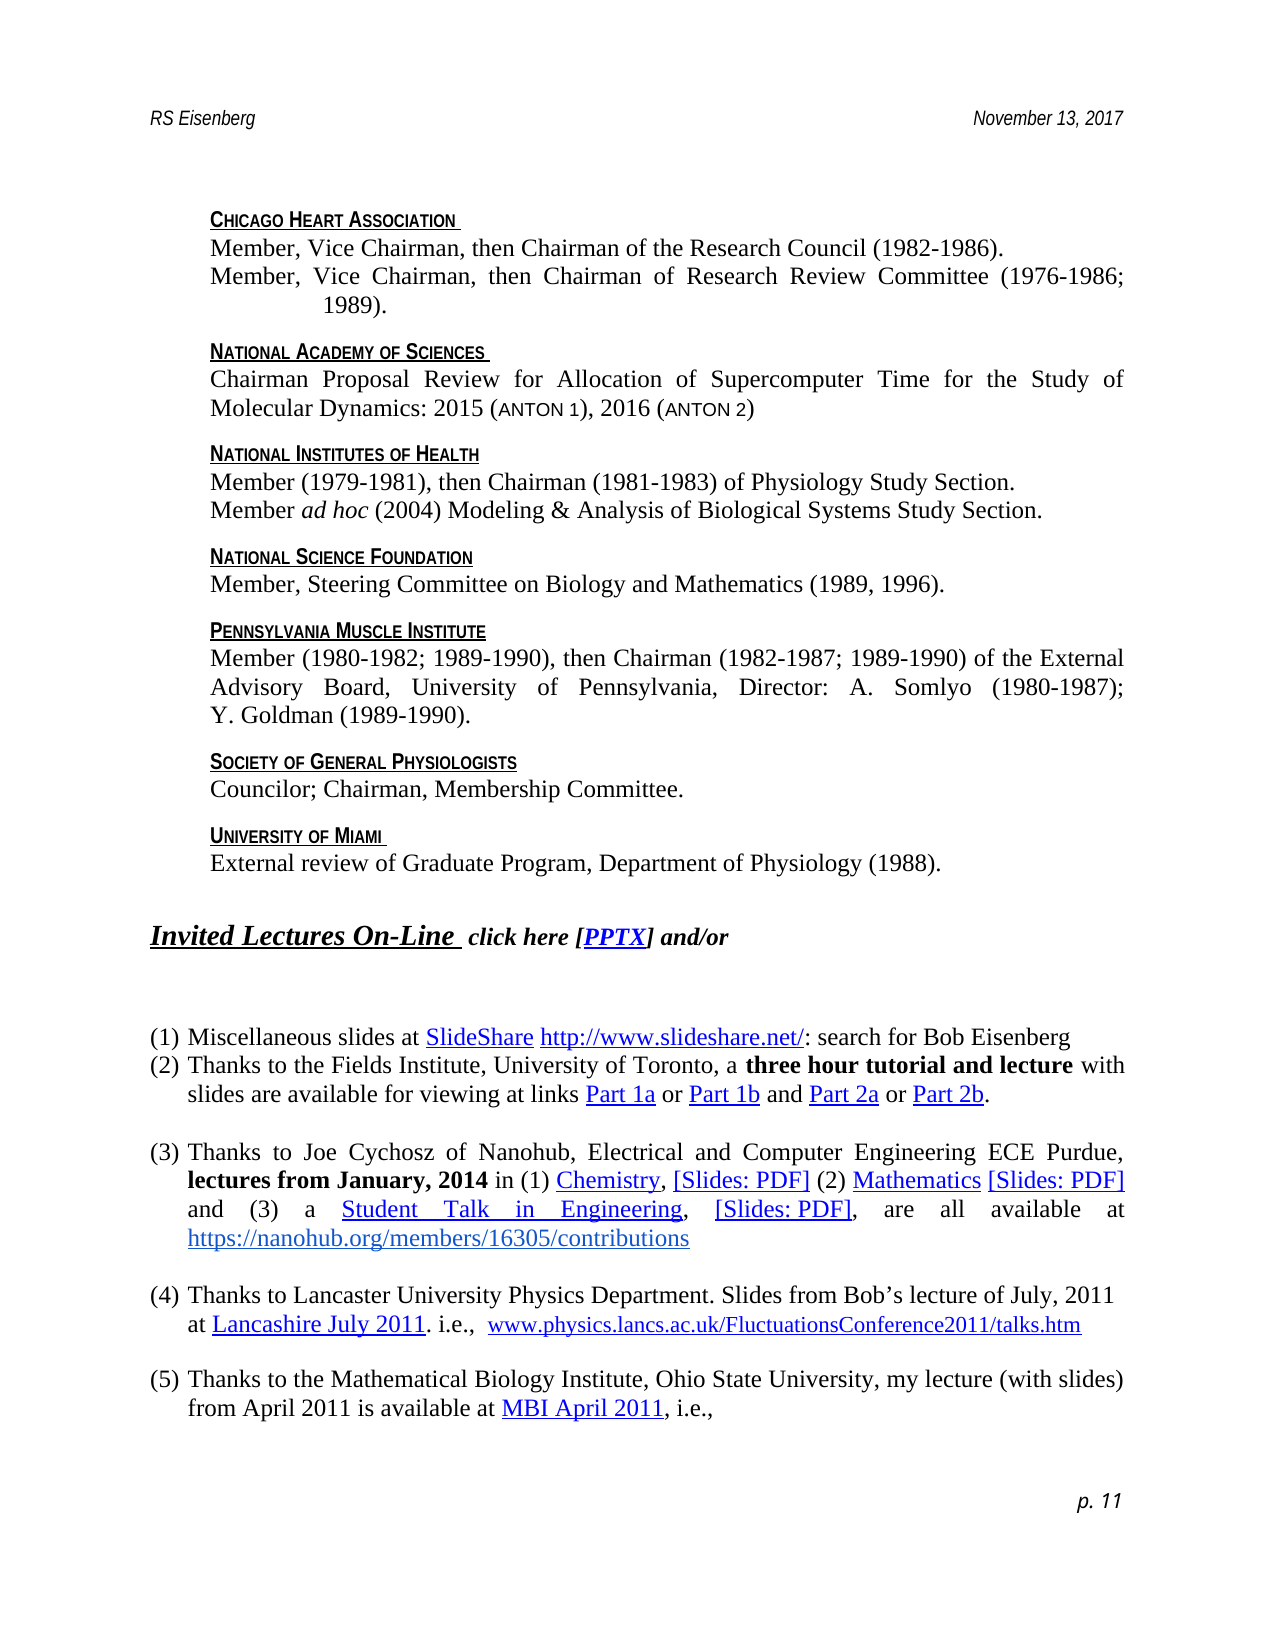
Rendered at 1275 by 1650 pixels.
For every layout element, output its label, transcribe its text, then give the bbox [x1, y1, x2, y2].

text Member, Vice Chairman, then Chairman of Research Review Committee (1976-1986; 1989). [210, 261, 1125, 319]
list Thanks to the Fields Institute, University of Toronto, a three hour tutorial and lecture with slides are available for viewing at links Part 1a or Part 1b and Part 2a or Part 2b. [150, 1051, 1125, 1108]
text Member ad hoc (2004) Modeling & Analysis of Biological Systems Study Section. [210, 495, 1125, 524]
text Member (1979-1981), then Chairman (1981-1983) of Physiology Study Section. [210, 467, 1125, 495]
text Society of General Physiologists [210, 748, 1125, 774]
text Pennsylvania Muscle Institute [210, 617, 1125, 643]
list Thanks to Lancaster University Physics Department. Slides from Bob’s lecture of July, 2011 [150, 1281, 1191, 1309]
text Member (1980-1982; 1989-1990), then Chairman (1982-1987; 1989-1990) of the External Advisory Board, University of Pennsylvania, Director: A. Somlyo (1980-1987); Y. Goldman (1989-1990). [210, 643, 1125, 729]
text External review of Graduate Program, Department of Physiology (1988). [210, 848, 1125, 877]
list Thanks to the Mathematical Biology Institute, Ohio State University, my lecture (with slides) from April 2011 is available at MBI April 2011, i.e., [150, 1364, 1125, 1422]
text at Lancashire July 2011. i.e., www.physics.lancs.ac.uk/FluctuationsConference2011/talks.htm [187, 1309, 1191, 1338]
text Chicago Heart Association [210, 206, 1125, 233]
list Thanks to Joe Cychosz of Nanohub, Electrical and Computer Engineering ECE Purdue, lectures from January, 2014 in (1) Chemistry, [Slides: PDF] (2) Mathematics [Slides: PDF] and (3) a Student Talk in Engineering, [Slides: PDF], are all available at https://nanohub.org/members/16305/contributions [150, 1137, 1125, 1252]
text National Institutes of Health [210, 440, 1125, 467]
text National Academy of Sciences [210, 338, 1125, 364]
list Miscellaneous slides at SlideShare http://www.slideshare.net/: search for Bob Eisenberg [150, 1022, 1125, 1051]
text Invited Lectures On-Line click here [PPTX] and/or [150, 918, 1125, 952]
text National Science Foundation [210, 543, 1125, 569]
text University of Miami [210, 822, 1125, 848]
text Chairman Proposal Review for Allocation of Supercomputer Time for the Study of Molecular Dynamics: 2015 (ANTON 1), 2016 (ANTON 2) [210, 364, 1125, 421]
text Member, Steering Committee on Biology and Mathematics (1989, 1996). [210, 569, 1125, 598]
text Councilor; Chairman, Membership Committee. [210, 774, 1125, 803]
text Member, Vice Chairman, then Chairman of the Research Council (1982-1986). [210, 233, 1125, 261]
